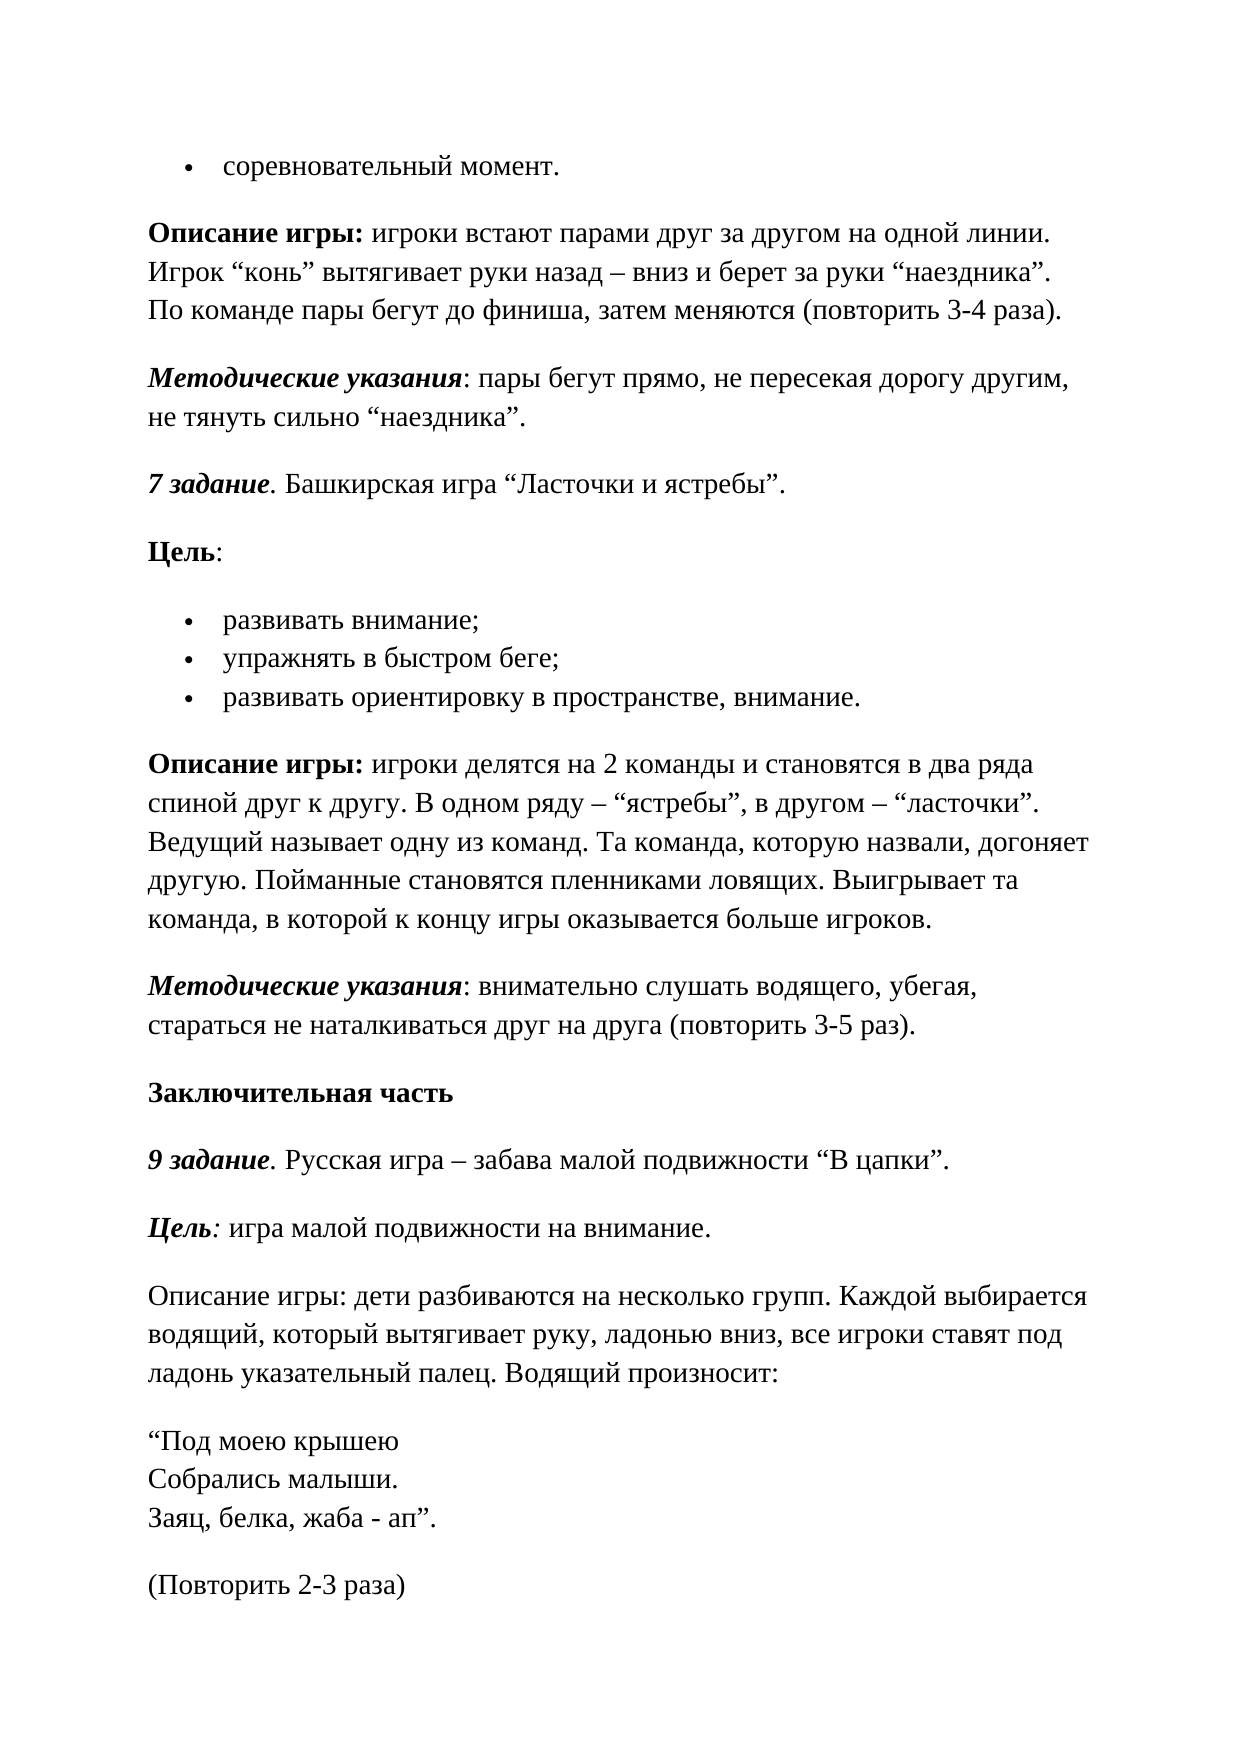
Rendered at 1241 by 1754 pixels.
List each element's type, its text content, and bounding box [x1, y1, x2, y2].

text “Под моею крышею Собрались малыши. Заяц, белка, жаба - ап”. [148, 1423, 1092, 1533]
text 7 задание. Башкирская игра “Ласточки и ястребы”. [148, 466, 1092, 500]
text Заключительная часть [148, 1075, 1092, 1108]
list упражнять в быстром беге; [185, 640, 1092, 674]
list развивать внимание; [185, 602, 1092, 635]
text 9 задание. Русская игра – забава малой подвижности “В цапки”. [148, 1142, 1092, 1176]
list развивать ориентировку в пространстве, внимание. [185, 679, 1092, 712]
text Описание игры: дети разбиваются на несколько групп. Каждой выбирается водящий, который вытягивает руку, ладонью вниз, все игроки ставят под ладонь указательный палец. Водящий произносит: [148, 1278, 1092, 1388]
text Цель: [148, 534, 1092, 568]
text Методические указания: внимательно слушать водящего, убегая, стараться не наталкиваться друг на друга (повторить 3-5 раз). [148, 968, 1092, 1041]
text Описание игры: игроки встают парами друг за другом на одной линии. Игрок “конь” вытягивает руки назад – вниз и берет за руки “наездника”. По команде пары бегут до финиша, затем меняются (повторить 3-4 раза). [148, 215, 1092, 326]
text (Повторить 2-3 раза) [148, 1567, 1092, 1601]
text Методические указания: пары бегут прямо, не пересекая дорогу другим, не тянуть сильно “наездника”. [148, 360, 1092, 432]
text Описание игры: игроки делятся на 2 команды и становятся в два ряда спиной друг к другу. В одном ряду – “ястребы”, в другом – “ласточки”. Ведущий называет одну из команд. Та команда, которую назвали, догоняет другую. Пойманные становятся пленниками ловящих. Выигрывает та команда, в которой к концу игры оказывается больше игроков. [148, 747, 1092, 934]
text Цель: игра малой подвижности на внимание. [148, 1210, 1092, 1244]
list соревновательный момент. [185, 148, 1092, 181]
